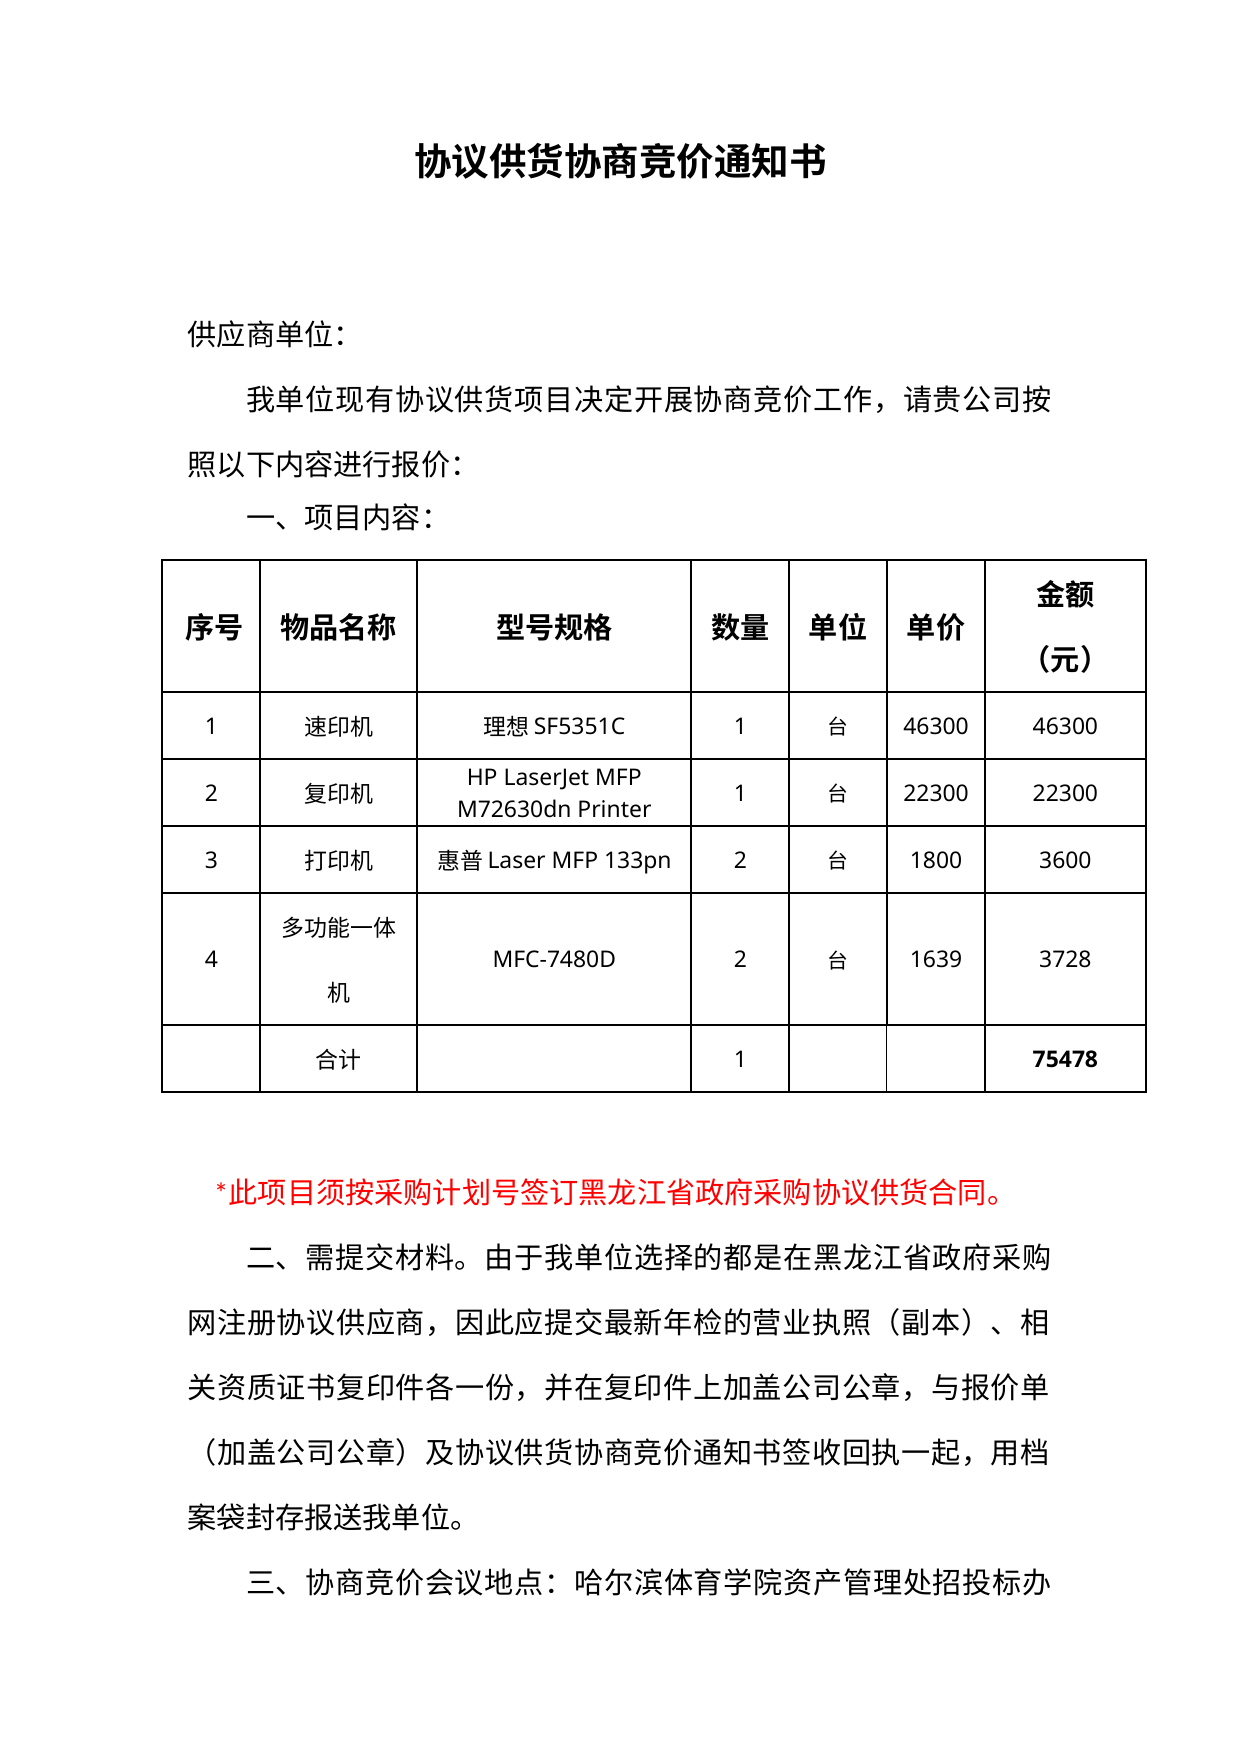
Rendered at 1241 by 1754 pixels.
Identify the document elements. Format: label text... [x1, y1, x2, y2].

table_cell HP LaserJet MFP M72630dn Printer [418, 760, 690, 825]
table_cell 台 [790, 760, 886, 825]
text 二、需提交材料。由于我单位选择的都是在黑龙江省政府采购网注册协议供应商，因此应提交最新年检的营业执照（副本）、相关资质证书复印件各一份，并在复印件上加盖公司公章，与报价单（加盖公司公章）及协议供货协商竞价通知书签收回执一起，用档案袋封存报送我单位。 [187, 1223, 1053, 1548]
table_cell [790, 1026, 886, 1091]
table_header 数量 [692, 561, 788, 691]
table_header 单价 [888, 561, 984, 691]
table_header 单位 [790, 561, 886, 691]
table_cell 2 [692, 827, 788, 892]
table_cell 3728 [986, 894, 1145, 1024]
table_header 物品名称 [261, 561, 416, 691]
text 我单位现有协议供货项目决定开展协商竞价工作，请贵公司按照以下内容进行报价： [187, 365, 1053, 495]
table_cell 4 [163, 894, 259, 1024]
table_cell 台 [790, 894, 886, 1024]
table_cell 1800 [888, 827, 984, 892]
table_cell 多功能一体机 [261, 894, 416, 1024]
table_header 型号规格 [418, 561, 690, 691]
table_cell 合计 [261, 1026, 416, 1091]
table_cell 台 [790, 693, 886, 758]
table_cell [163, 1026, 259, 1091]
table_cell 惠普Laser MFP 133pn [418, 827, 690, 892]
table_header 序号 [163, 561, 259, 691]
table_cell 台 [790, 827, 886, 892]
table_cell 46300 [986, 693, 1145, 758]
text 协议供货协商竞价通知书 [187, 127, 1053, 192]
table_cell 打印机 [261, 827, 416, 892]
table_cell [887, 1026, 984, 1091]
table_cell 2 [692, 894, 788, 1024]
table_cell 3600 [986, 827, 1145, 892]
table_cell 46300 [888, 693, 984, 758]
table_cell [418, 1026, 690, 1091]
table_cell 1 [692, 1026, 788, 1091]
text *此项目须按采购计划号签订黑龙江省政府采购协议供货合同。 [187, 1158, 1053, 1223]
table_cell 1639 [888, 894, 984, 1024]
table_header 金额（元） [986, 561, 1145, 691]
table_cell MFC-7480D [418, 894, 690, 1024]
table_cell 速印机 [261, 693, 416, 758]
table_cell 75478 [986, 1026, 1145, 1091]
text 供应商单位： [187, 300, 1053, 365]
table_cell 理想SF5351C [418, 693, 690, 758]
table_cell 22300 [986, 760, 1145, 825]
table_cell 1 [692, 693, 788, 758]
table_cell 1 [692, 760, 788, 825]
table_cell 复印机 [261, 760, 416, 825]
table_cell 3 [163, 827, 259, 892]
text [187, 1548, 1053, 1613]
table_cell 22300 [888, 760, 984, 825]
list 项目内容： [187, 495, 1053, 537]
table_cell 2 [163, 760, 259, 825]
table_cell 1 [163, 693, 259, 758]
